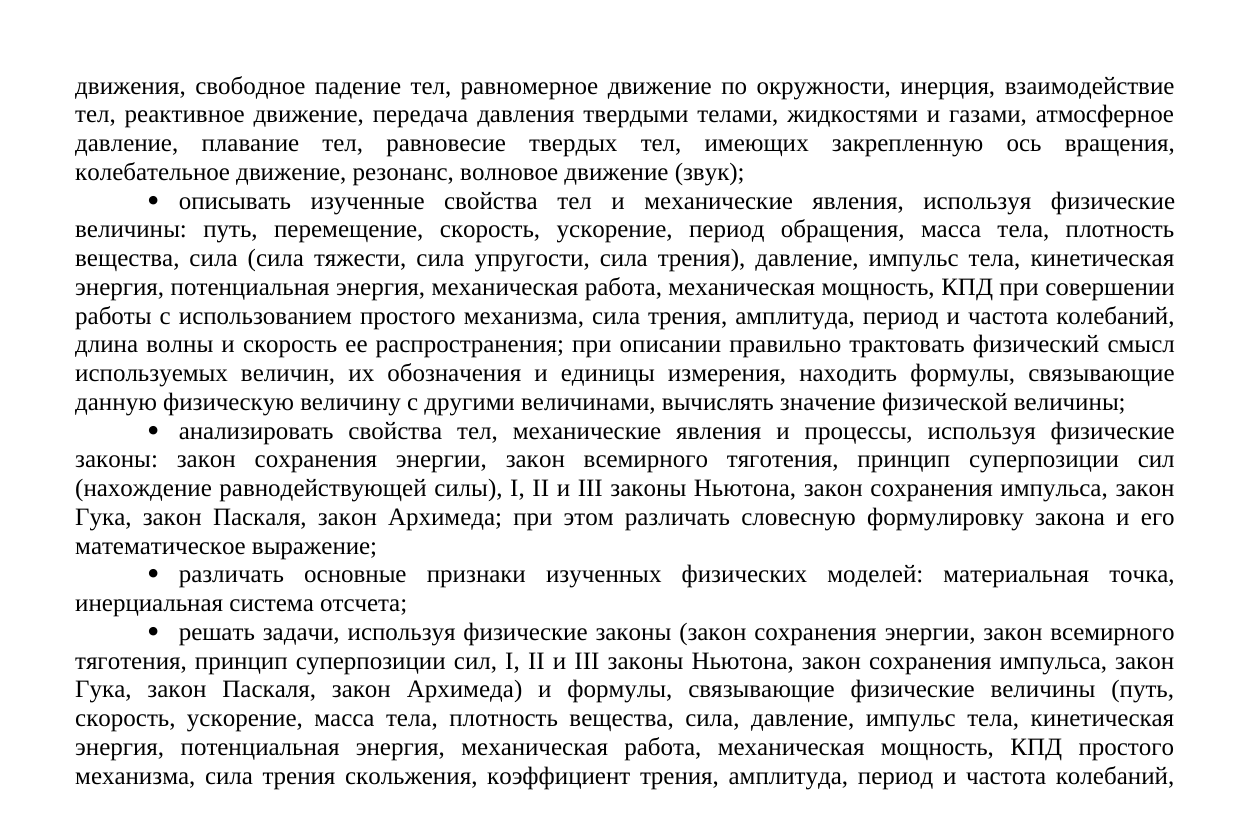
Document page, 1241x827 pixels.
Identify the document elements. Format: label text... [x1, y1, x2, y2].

list анализировать свойства тел, механические явления и процессы, используя физические законы: закон сохранения энергии, закон всемирного тяготения, принцип суперпозиции сил (нахождение равнодействующей силы), I, II и III законы Ньютона, закон сохранения импульса, закон Гука, закон Паскаля, закон Архимеда; при этом различать словесную формулировку закона и его математическое выражение; [75, 416, 1176, 559]
list различать основные признаки изученных физических моделей: материальная точка, инерциальная система отсчета; [75, 559, 1176, 617]
list описывать изученные свойства тел и механические явления, используя физические величины: путь, перемещение, скорость, ускорение, период обращения, масса тела, плотность вещества, сила (сила тяжести, сила упругости, сила трения), давление, импульс тела, кинетическая энергия, потенциальная энергия, механическая работа, механическая мощность, КПД при совершении работы с использованием простого механизма, сила трения, амплитуда, период и частота колебаний, длина волны и скорость ее распространения; при описании правильно трактовать физический смысл используемых величин, их обозначения и единицы измерения, находить формулы, связывающие данную физическую величину с другими величинами, вычислять значение физической величины; [75, 186, 1176, 416]
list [75, 71, 1176, 186]
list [75, 617, 1176, 789]
